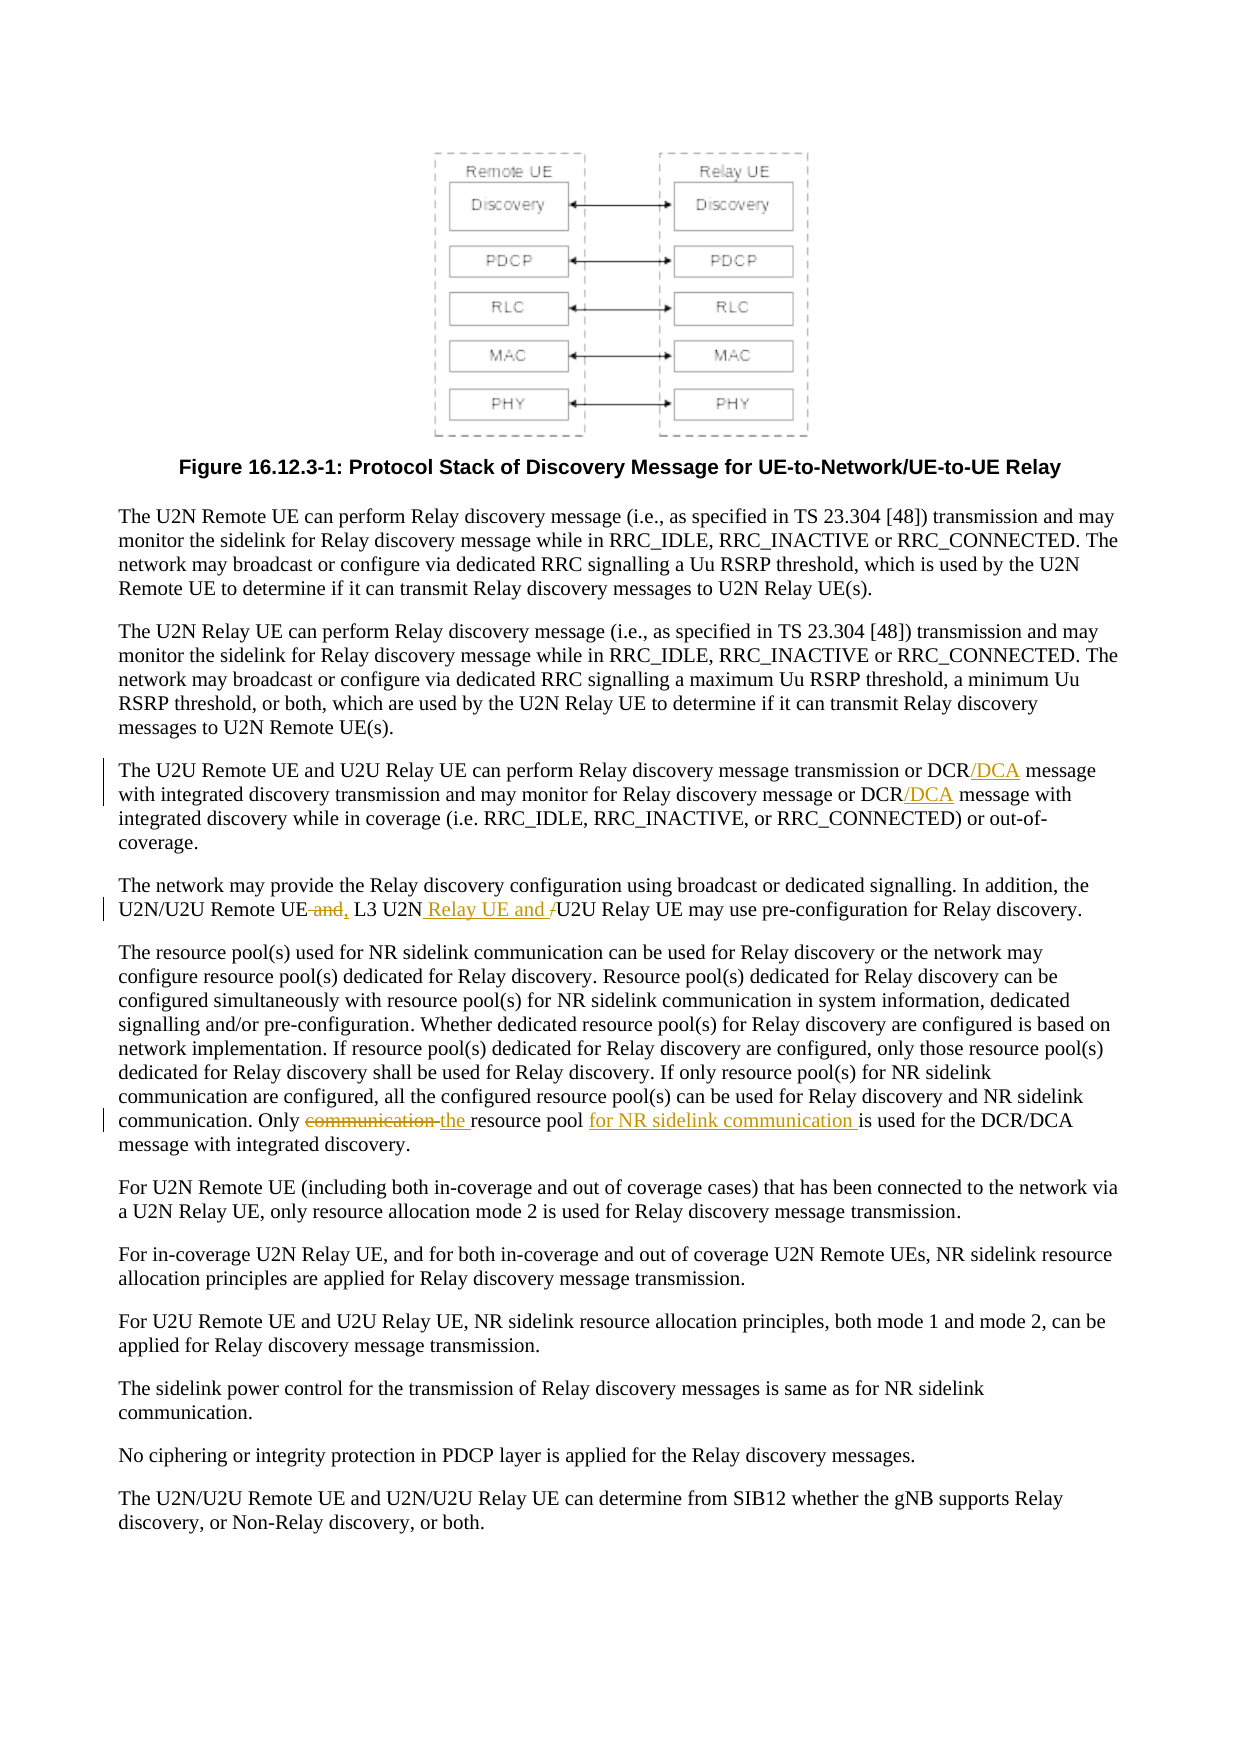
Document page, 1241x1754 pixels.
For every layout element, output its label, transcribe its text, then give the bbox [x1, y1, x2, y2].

text For U2U Remote UE and U2U Relay UE, NR sidelink resource allocation principles, both mode 1 and mode 2, can be applied for Relay discovery message transmission. [118, 1309, 1122, 1357]
text No ciphering or integrity protection in PDCP layer is applied for the Relay discovery messages. [118, 1443, 1122, 1467]
text For in-coverage U2N Relay UE, and for both in-coverage and out of coverage U2N Remote UEs, NR sidelink resource allocation principles are applied for Relay discovery message transmission. [118, 1242, 1122, 1290]
text Figure 16.12.3-1: Protocol Stack of Discovery Message for UE-to-Network/UE-to-UE Relay [118, 455, 1122, 479]
text For U2N Remote UE (including both in-coverage and out of coverage cases) that has been connected to the network via a U2N Relay UE, only resource allocation mode 2 is used for Relay discovery message transmission. [118, 1175, 1122, 1223]
text The U2N/U2U Remote UE and U2N/U2U Relay UE can determine from SIB12 whether the gNB supports Relay discovery, or Non-Relay discovery, or both. [118, 1486, 1122, 1534]
text The sidelink power control for the transmission of Relay discovery messages is same as for NR sidelink communication. [118, 1376, 1122, 1424]
text The resource pool(s) used for NR sidelink communication can be used for Relay discovery or the network may configure resource pool(s) dedicated for Relay discovery. Resource pool(s) dedicated for Relay discovery can be configured simultaneously with resource pool(s) for NR sidelink communication in system information, dedicated signalling and/or pre-configuration. Whether dedicated resource pool(s) for Relay discovery are configured is based on network implementation. If resource pool(s) dedicated for Relay discovery are configured, only those resource pool(s) dedicated for Relay discovery shall be used for Relay discovery. If only resource pool(s) for NR sidelink communication are configured, all the configured resource pool(s) can be used for Relay discovery and NR sidelink communication. Only resource pool is used for the DCR/DCA message with integrated discovery. [118, 940, 1122, 1156]
text The network may provide the Relay discovery configuration using broadcast or dedicated signalling. In addition, the U2N/U2U Remote UE L3 U2NU2U Relay UE may use pre-configuration for Relay discovery. [118, 873, 1122, 921]
text The U2N Remote UE can perform Relay discovery message (i.e., as specified in TS 23.304 [48]) transmission and may monitor the sidelink for Relay discovery message while in RRC_IDLE, RRC_INACTIVE or RRC_CONNECTED. The network may broadcast or configure via dedicated RRC signalling a Uu RSRP threshold, which is used by the U2N Remote UE to determine if it can transmit Relay discovery messages to U2N Relay UE(s). [118, 504, 1122, 600]
text The U2U Remote UE and U2U Relay UE can perform Relay discovery message transmission or DCR message with integrated discovery transmission and may monitor for Relay discovery message or DCR message with integrated discovery while in coverage (i.e. RRC_IDLE, RRC_INACTIVE, or RRC_CONNECTED) or out-of-coverage. [118, 758, 1122, 854]
text The U2N Relay UE can perform Relay discovery message (i.e., as specified in TS 23.304 [48]) transmission and may monitor the sidelink for Relay discovery message while in RRC_IDLE, RRC_INACTIVE or RRC_CONNECTED. The network may broadcast or configure via dedicated RRC signalling a maximum Uu RSRP threshold, a minimum Uu RSRP threshold, or both, which are used by the U2N Relay UE to determine if it can transmit Relay discovery messages to U2N Remote UE(s). [118, 619, 1122, 739]
